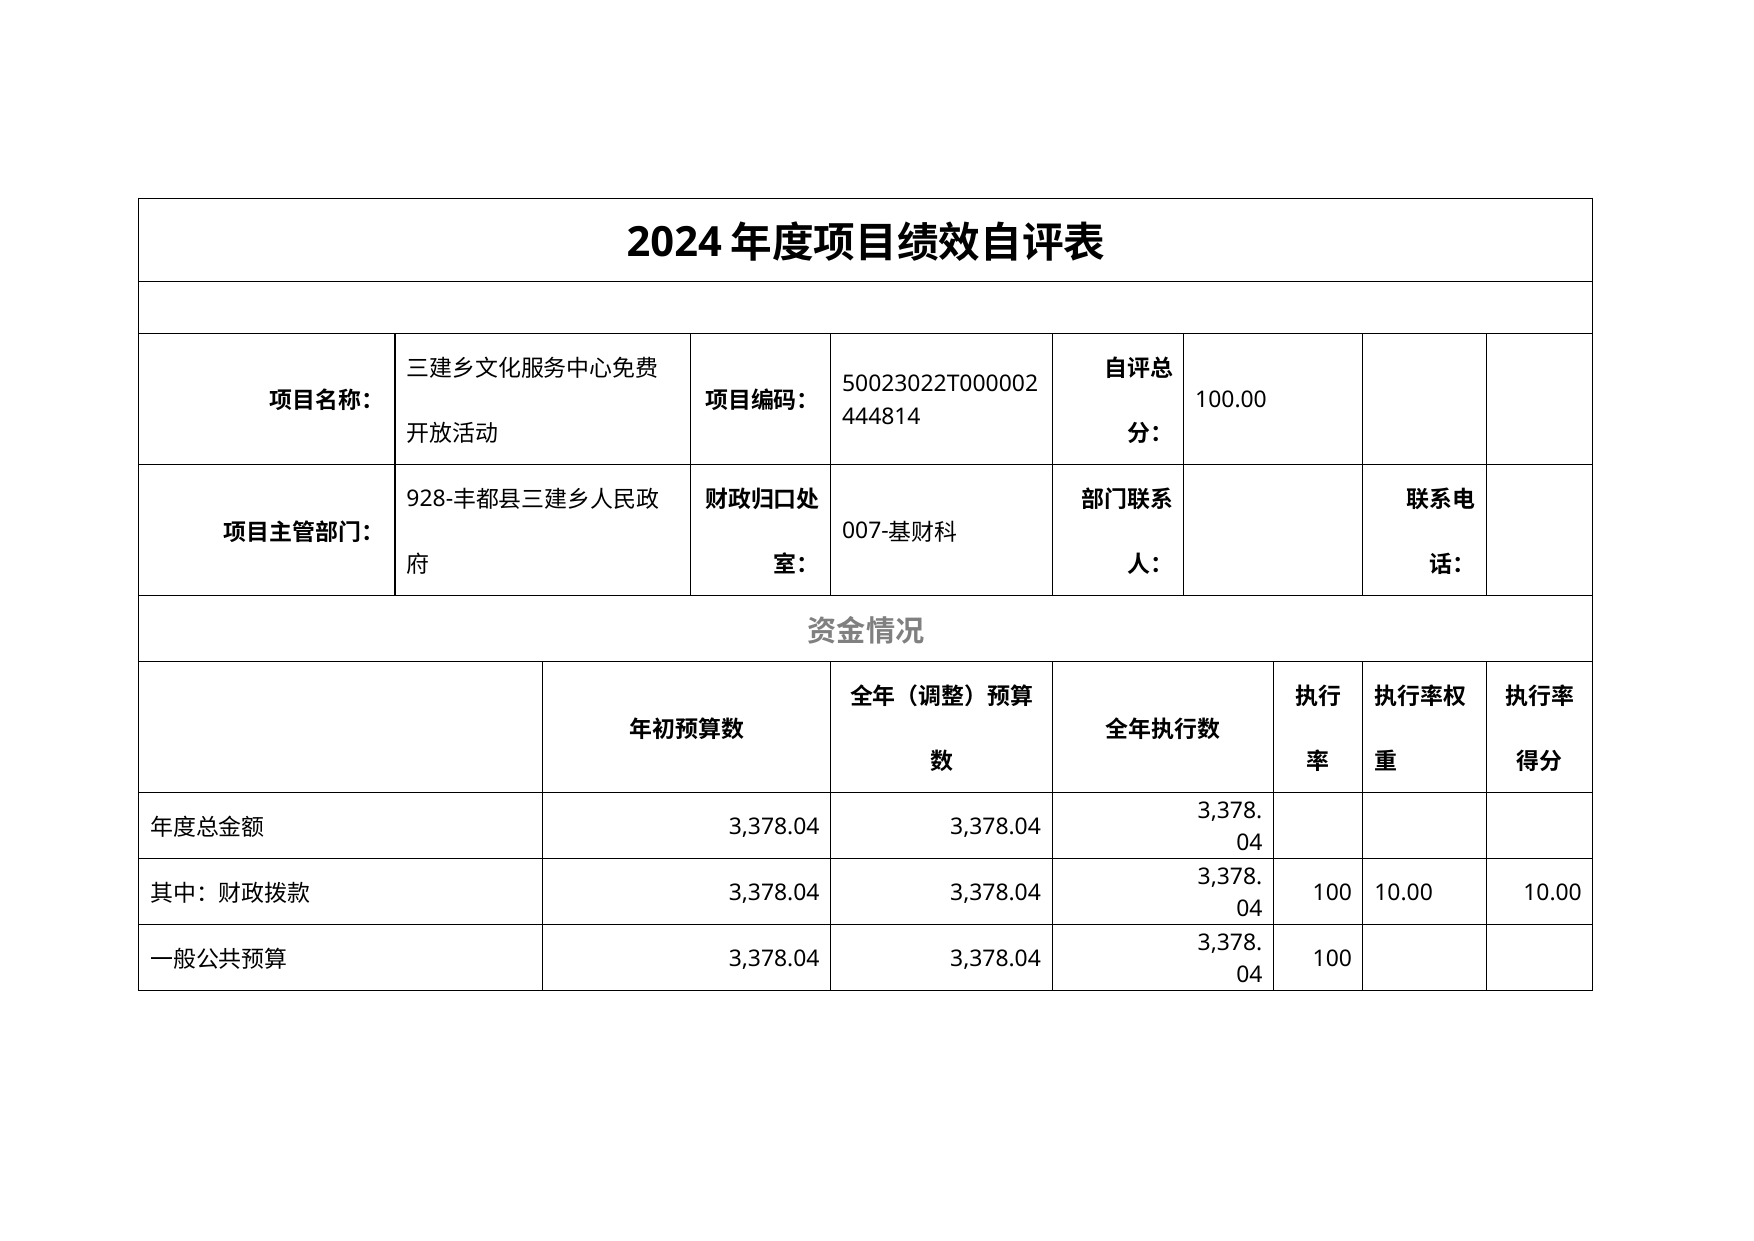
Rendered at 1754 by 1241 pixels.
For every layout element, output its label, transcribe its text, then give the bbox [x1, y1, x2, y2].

table_cell 3,378.04 [937, 793, 1052, 858]
table_cell 自评总分： [1053, 334, 1183, 464]
table_cell 部门联系人： [1053, 465, 1183, 595]
table_cell 100 [1274, 859, 1362, 924]
table_cell 一般公共预算 [139, 925, 395, 990]
table_cell [1274, 793, 1362, 858]
table_cell [1487, 334, 1592, 464]
table_cell 全年执行数 [1053, 662, 1273, 792]
table_cell 3,378.04 [691, 859, 830, 924]
table_cell 项目名称： [139, 334, 394, 464]
table_cell 全年（调整）预算数 [831, 662, 1052, 792]
table_cell 3,378.04 [937, 859, 1052, 924]
table_cell [1363, 793, 1486, 858]
table_cell 项目编码： [691, 334, 830, 464]
table_cell 执行率得分 [1487, 662, 1592, 792]
table_cell 50023022T000002444814 [831, 334, 1052, 464]
table_cell [543, 793, 691, 858]
table_cell [543, 859, 691, 924]
table_cell 年度总金额 [139, 793, 395, 858]
table_cell [1363, 925, 1486, 990]
table_cell 100.00 [1184, 334, 1362, 464]
table_cell 年初预算数 [543, 662, 830, 792]
table_cell 执行率 [1274, 662, 1362, 792]
table_cell 100 [1274, 925, 1362, 990]
table_cell [1487, 465, 1592, 595]
table_cell [831, 859, 937, 924]
table_cell [395, 859, 542, 924]
table_cell 928-丰都县三建乡人民政府 [396, 465, 690, 595]
table_cell 执行率权重 [1363, 662, 1486, 792]
table_cell [1487, 925, 1592, 990]
table_cell 项目主管部门： [139, 465, 394, 595]
table_cell [139, 282, 1592, 333]
table_cell [1184, 465, 1362, 595]
table_cell 3,378.04 [691, 793, 830, 858]
table_cell [1053, 793, 1184, 858]
table_cell 3,378.04 [1184, 925, 1273, 990]
table_cell [1053, 925, 1184, 990]
table_cell [395, 925, 542, 990]
table_cell 3,378.04 [691, 925, 830, 990]
table_cell [139, 662, 542, 792]
table_cell [1363, 334, 1486, 464]
table_cell [831, 925, 937, 990]
table_cell 3,378.04 [1184, 859, 1273, 924]
table_cell [1053, 859, 1184, 924]
table_cell 007-基财科 [831, 465, 1052, 595]
table_cell 联系电话： [1363, 465, 1486, 595]
table_cell 10.00 [1363, 859, 1486, 924]
table_cell 3,378.04 [937, 925, 1052, 990]
table_cell [395, 793, 542, 858]
table_cell 资金情况 [139, 596, 1592, 661]
table_cell [543, 925, 691, 990]
table_cell 三建乡文化服务中心免费开放活动 [396, 334, 690, 464]
table_cell 10.00 [1487, 859, 1592, 924]
table_cell [831, 793, 937, 858]
table_cell 其中：财政拨款 [139, 859, 395, 924]
table_cell [1487, 793, 1592, 858]
table_cell 3,378.04 [1184, 793, 1273, 858]
table_header 2024年度项目绩效自评表 [139, 199, 1592, 281]
table_cell 财政归口处室： [691, 465, 830, 595]
